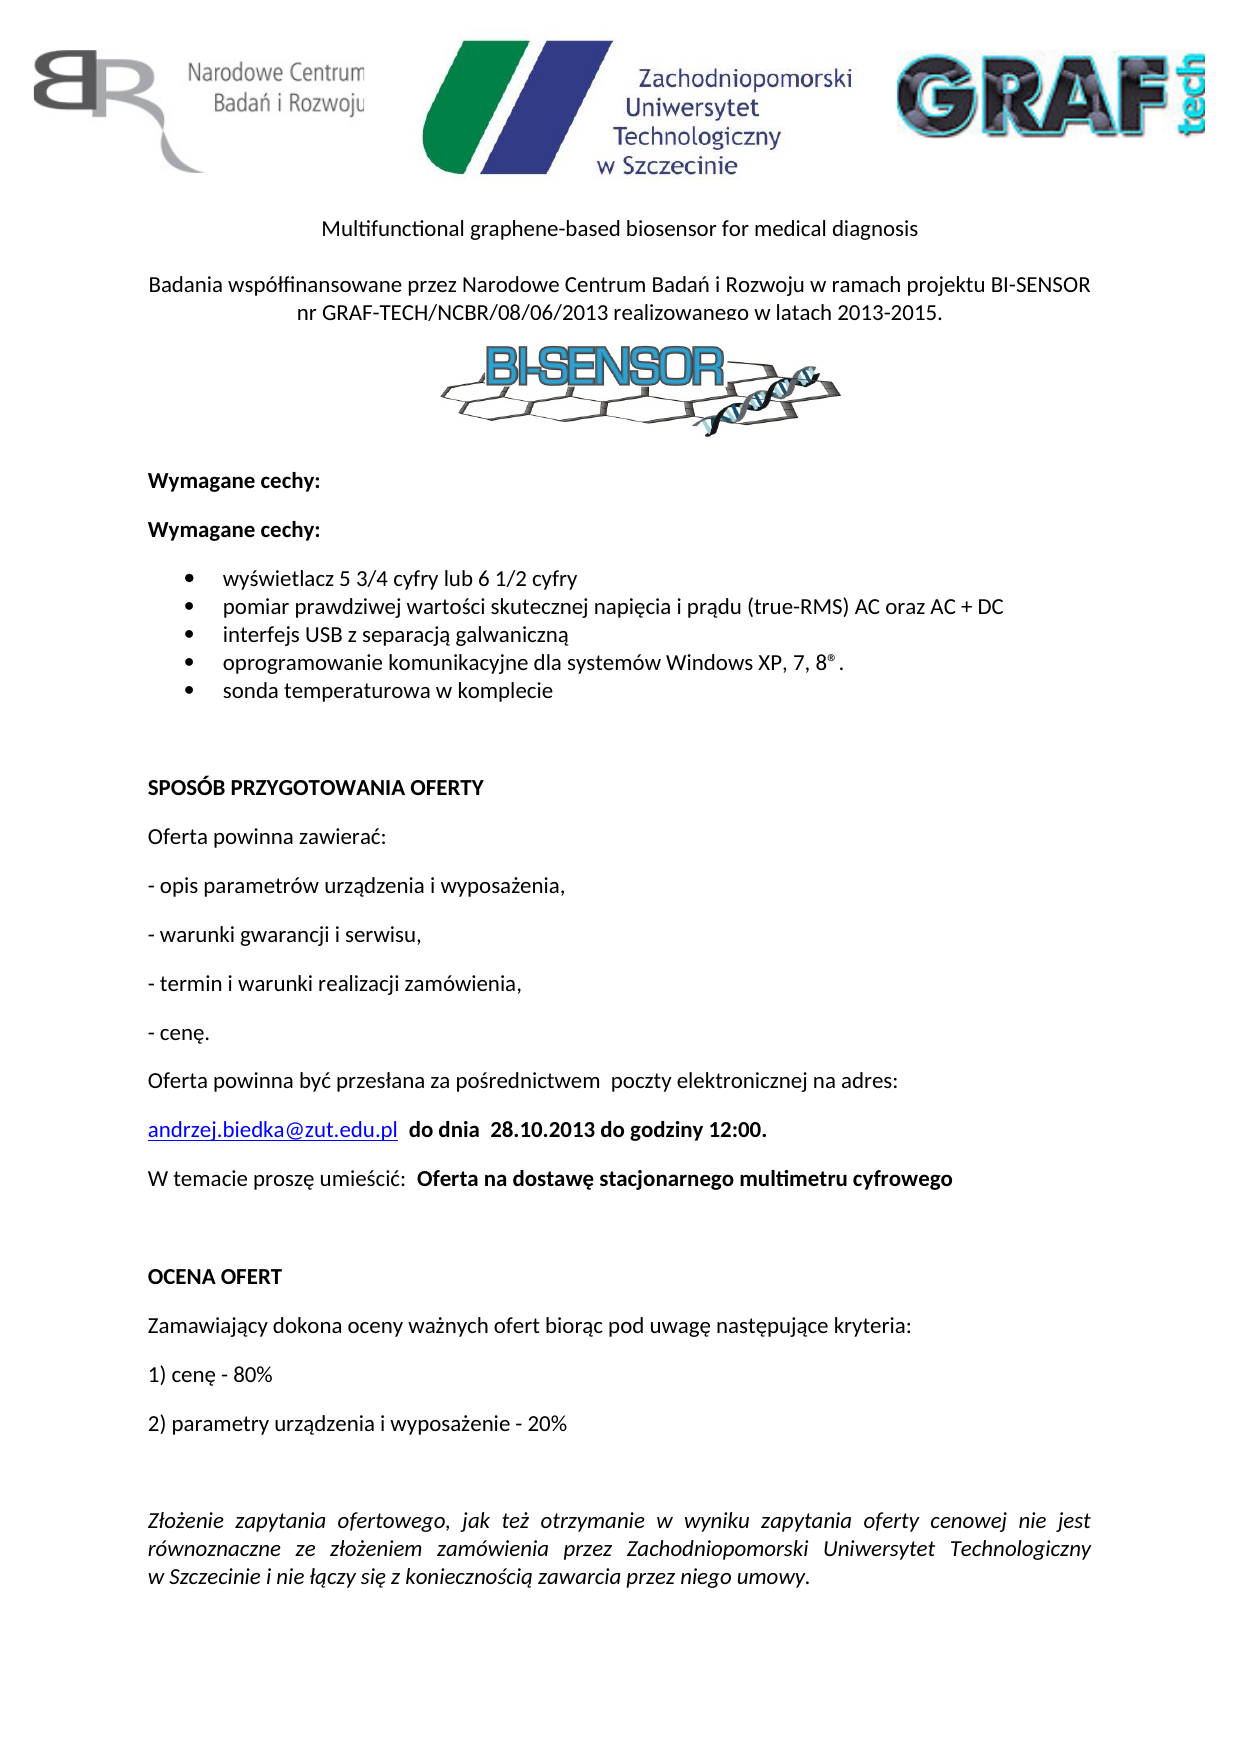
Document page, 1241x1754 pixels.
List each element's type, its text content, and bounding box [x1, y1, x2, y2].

list oprogramowanie komunikacyjne dla systemów Windows XP, 7, 8®. [185, 648, 1093, 676]
picture [434, 320, 845, 452]
text Zamawiający dokona oceny ważnych ofert biorąc pod uwagę następujące kryteria: [148, 1311, 1093, 1339]
list pomiar prawdziwej wartości skutecznej napięcia i prądu (true-RMS) AC oraz AC + DC [185, 592, 1093, 620]
text - cenę. [148, 1018, 1093, 1046]
text SPOSÓB PRZYGOTOWANIA OFERTY [148, 773, 1093, 802]
text - opis parametrów urządzenia i wyposażenia, [148, 871, 1093, 899]
text - warunki gwarancji i serwisu, [148, 920, 1093, 948]
text Oferta powinna być przesłana za pośrednictwem poczty elektronicznej na adres: [148, 1067, 1093, 1095]
text - termin i warunki realizacji zamówienia, [148, 969, 1093, 997]
list interfejs USB z separacją galwaniczną [185, 620, 1093, 648]
picture [895, 50, 1204, 138]
text 2) parametry urządzenia i wyposażenie - 20% [148, 1409, 1093, 1437]
list wyświetlacz 5 3/4 cyfry lub 6 1/2 cyfry [185, 564, 1093, 592]
text OCENA OFERT [148, 1262, 1093, 1290]
text Oferta powinna zawierać: [148, 822, 1093, 850]
text Wymagane cechy: [148, 515, 1093, 543]
text 1) cenę - 80% [148, 1360, 1093, 1388]
picture [32, 50, 364, 172]
picture [400, 15, 859, 182]
text Złożenie zapytania ofertowego, jak też otrzymanie w wyniku zapytania oferty cenowej nie jest równoznaczne ze złożeniem zamówienia przez Zachodniopomorski Uniwersytet Technologiczny w Szczecinie i nie łączy się z koniecznością zawarcia przez niego umowy. [148, 1506, 1093, 1590]
text andrzej.biedka@zut.edu.pl do dnia 28.10.2013 do godziny 12:00. [148, 1116, 1093, 1143]
text W temacie proszę umieścić: Oferta na dostawę stacjonarnego multimetru cyfrowego [148, 1164, 1093, 1192]
list sonda temperaturowa w komplecie [185, 676, 1093, 704]
text Wymagane cechy: [148, 466, 1093, 494]
